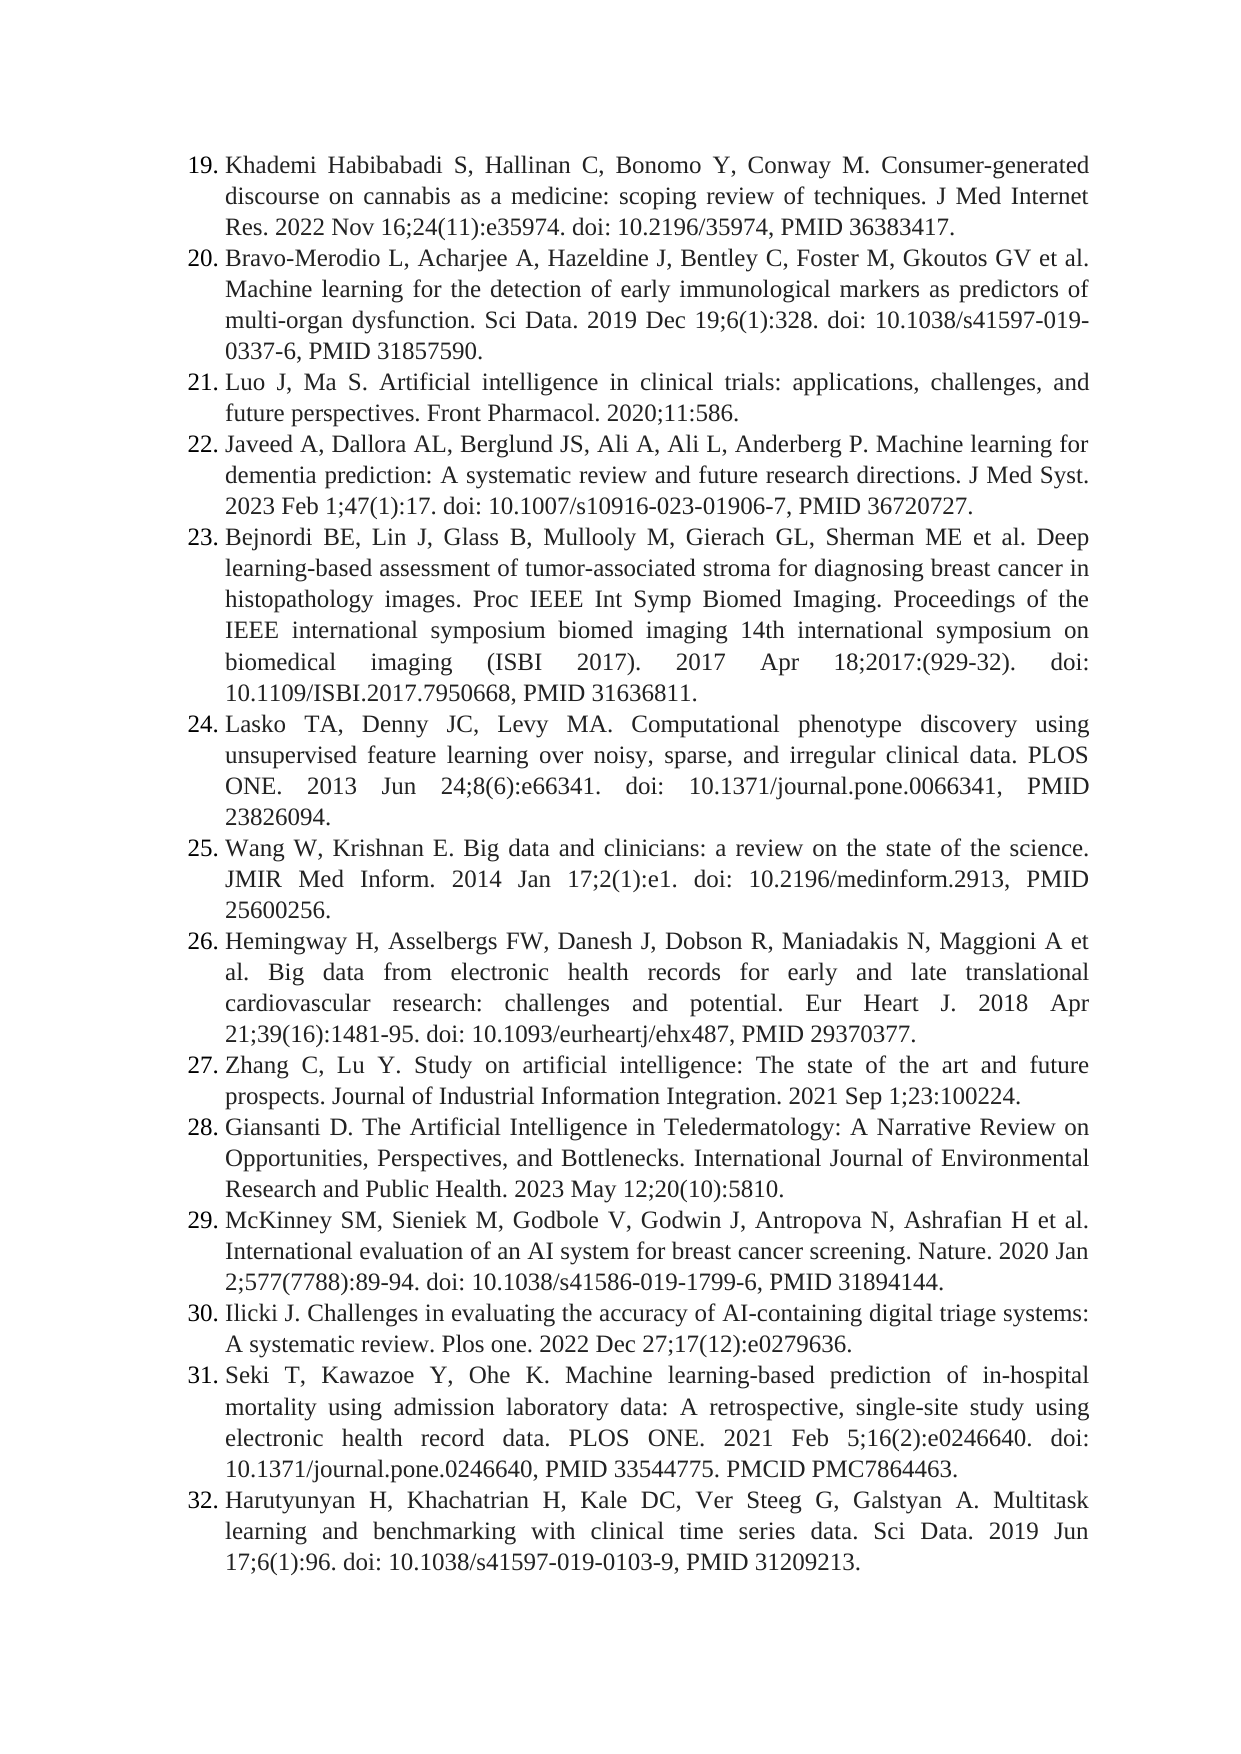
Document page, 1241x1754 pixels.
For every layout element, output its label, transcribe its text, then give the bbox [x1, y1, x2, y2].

list Zhang C, Lu Y. Study on artificial intelligence: The state of the art and future prospects. Journal of Industrial Information Integration. 2021 Sep 1;23:100224. [187, 1050, 1090, 1110]
list Bravo-Merodio L, Acharjee A, Hazeldine J, Bentley C, Foster M, Gkoutos GV et al. Machine learning for the detection of early immunological markers as predictors of multi-organ dysfunction. Sci Data. 2019 Dec 19;6(1):328. doi: 10.1038/s41597-019-0337-6, PMID 31857590. [187, 243, 1090, 365]
list Harutyunyan H, Khachatrian H, Kale DC, Ver Steeg G, Galstyan A. Multitask learning and benchmarking with clinical time series data. Sci Data. 2019 Jun 17;6(1):96. doi: 10.1038/s41597-019-0103-9, PMID 31209213. [187, 1485, 1090, 1576]
list Hemingway H, Asselbergs FW, Danesh J, Dobson R, Maniadakis N, Maggioni A et al. Big data from electronic health records for early and late translational cardiovascular research: challenges and potential. Eur Heart J. 2018 Apr 21;39(16):1481-95. doi: 10.1093/eurheartj/ehx487, PMID 29370377. [187, 926, 1090, 1048]
list McKinney SM, Sieniek M, Godbole V, Godwin J, Antropova N, Ashrafian H et al. International evaluation of an AI system for breast cancer screening. Nature. 2020 Jan 2;577(7788):89-94. doi: 10.1038/s41586-019-1799-6, PMID 31894144. [187, 1205, 1090, 1296]
list Javeed A, Dallora AL, Berglund JS, Ali A, Ali L, Anderberg P. Machine learning for dementia prediction: A systematic review and future research directions. J Med Syst. 2023 Feb 1;47(1):17. doi: 10.1007/s10916-023-01906-7, PMID 36720727. [187, 429, 1090, 520]
list Bejnordi BE, Lin J, Glass B, Mullooly M, Gierach GL, Sherman ME et al. Deep learning-based assessment of tumor-associated stroma for diagnosing breast cancer in histopathology images. Proc IEEE Int Symp Biomed Imaging. Proceedings of the IEEE international symposium biomed imaging 14th international symposium on biomedical imaging (ISBI 2017). 2017 Apr 18;2017:(929-32). doi: 10.1109/ISBI.2017.7950668, PMID 31636811. [187, 522, 1090, 706]
list Khademi Habibabadi S, Hallinan C, Bonomo Y, Conway M. Consumer-generated discourse on cannabis as a medicine: scoping review of techniques. J Med Internet Res. 2022 Nov 16;24(11):e35974. doi: 10.2196/35974, PMID 36383417. [187, 150, 1090, 241]
list Ilicki J. Challenges in evaluating the accuracy of AI-containing digital triage systems: A systematic review. Plos one. 2022 Dec 27;17(12):e0279636. [187, 1298, 1090, 1358]
list Seki T, Kawazoe Y, Ohe K. Machine learning-based prediction of in-hospital mortality using admission laboratory data: A retrospective, single-site study using electronic health record data. PLOS ONE. 2021 Feb 5;16(2):e0246640. doi: 10.1371/journal.pone.0246640, PMID 33544775. PMCID PMC7864463. [187, 1361, 1090, 1482]
list Giansanti D. The Artificial Intelligence in Teledermatology: A Narrative Review on Opportunities, Perspectives, and Bottlenecks. International Journal of Environmental Research and Public Health. 2023 May 12;20(10):5810. [187, 1112, 1090, 1203]
list Lasko TA, Denny JC, Levy MA. Computational phenotype discovery using unsupervised feature learning over noisy, sparse, and irregular clinical data. PLOS ONE. 2013 Jun 24;8(6):e66341. doi: 10.1371/journal.pone.0066341, PMID 23826094. [187, 709, 1090, 831]
list Wang W, Krishnan E. Big data and clinicians: a review on the state of the science. JMIR Med Inform. 2014 Jan 17;2(1):e1. doi: 10.2196/medinform.2913, PMID 25600256. [187, 833, 1090, 924]
list Luo J, Ma S. Artificial intelligence in clinical trials: applications, challenges, and future perspectives. Front Pharmacol. 2020;11:586. [187, 367, 1090, 427]
